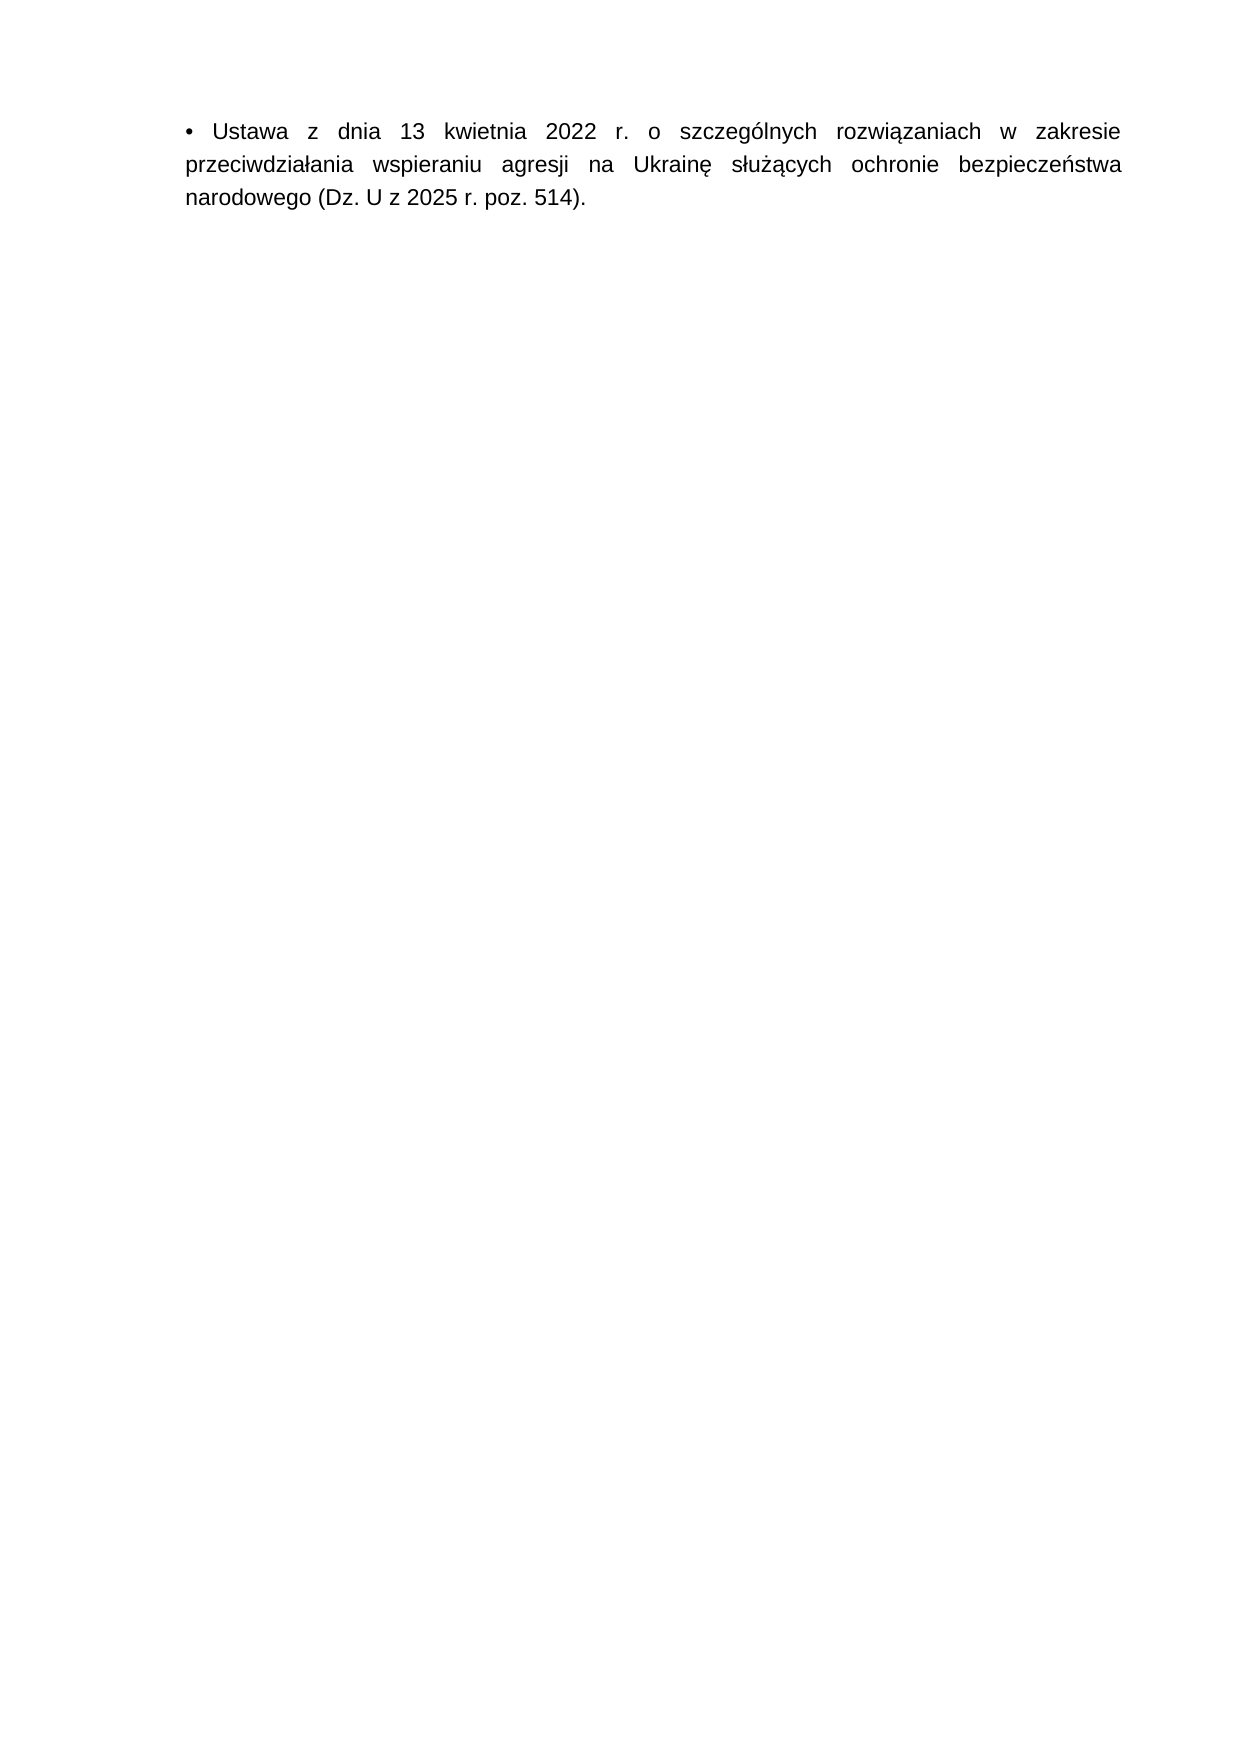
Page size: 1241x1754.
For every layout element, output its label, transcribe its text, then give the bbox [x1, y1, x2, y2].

list • Ustawa z dnia 13 kwietnia 2022 r. o szczególnych rozwiązaniach w zakresie przeciwdziałania wspieraniu agresji na Ukrainę służących ochronie bezpieczeństwa narodowego (Dz. U z 2025 r. poz. 514). [185, 118, 1122, 210]
